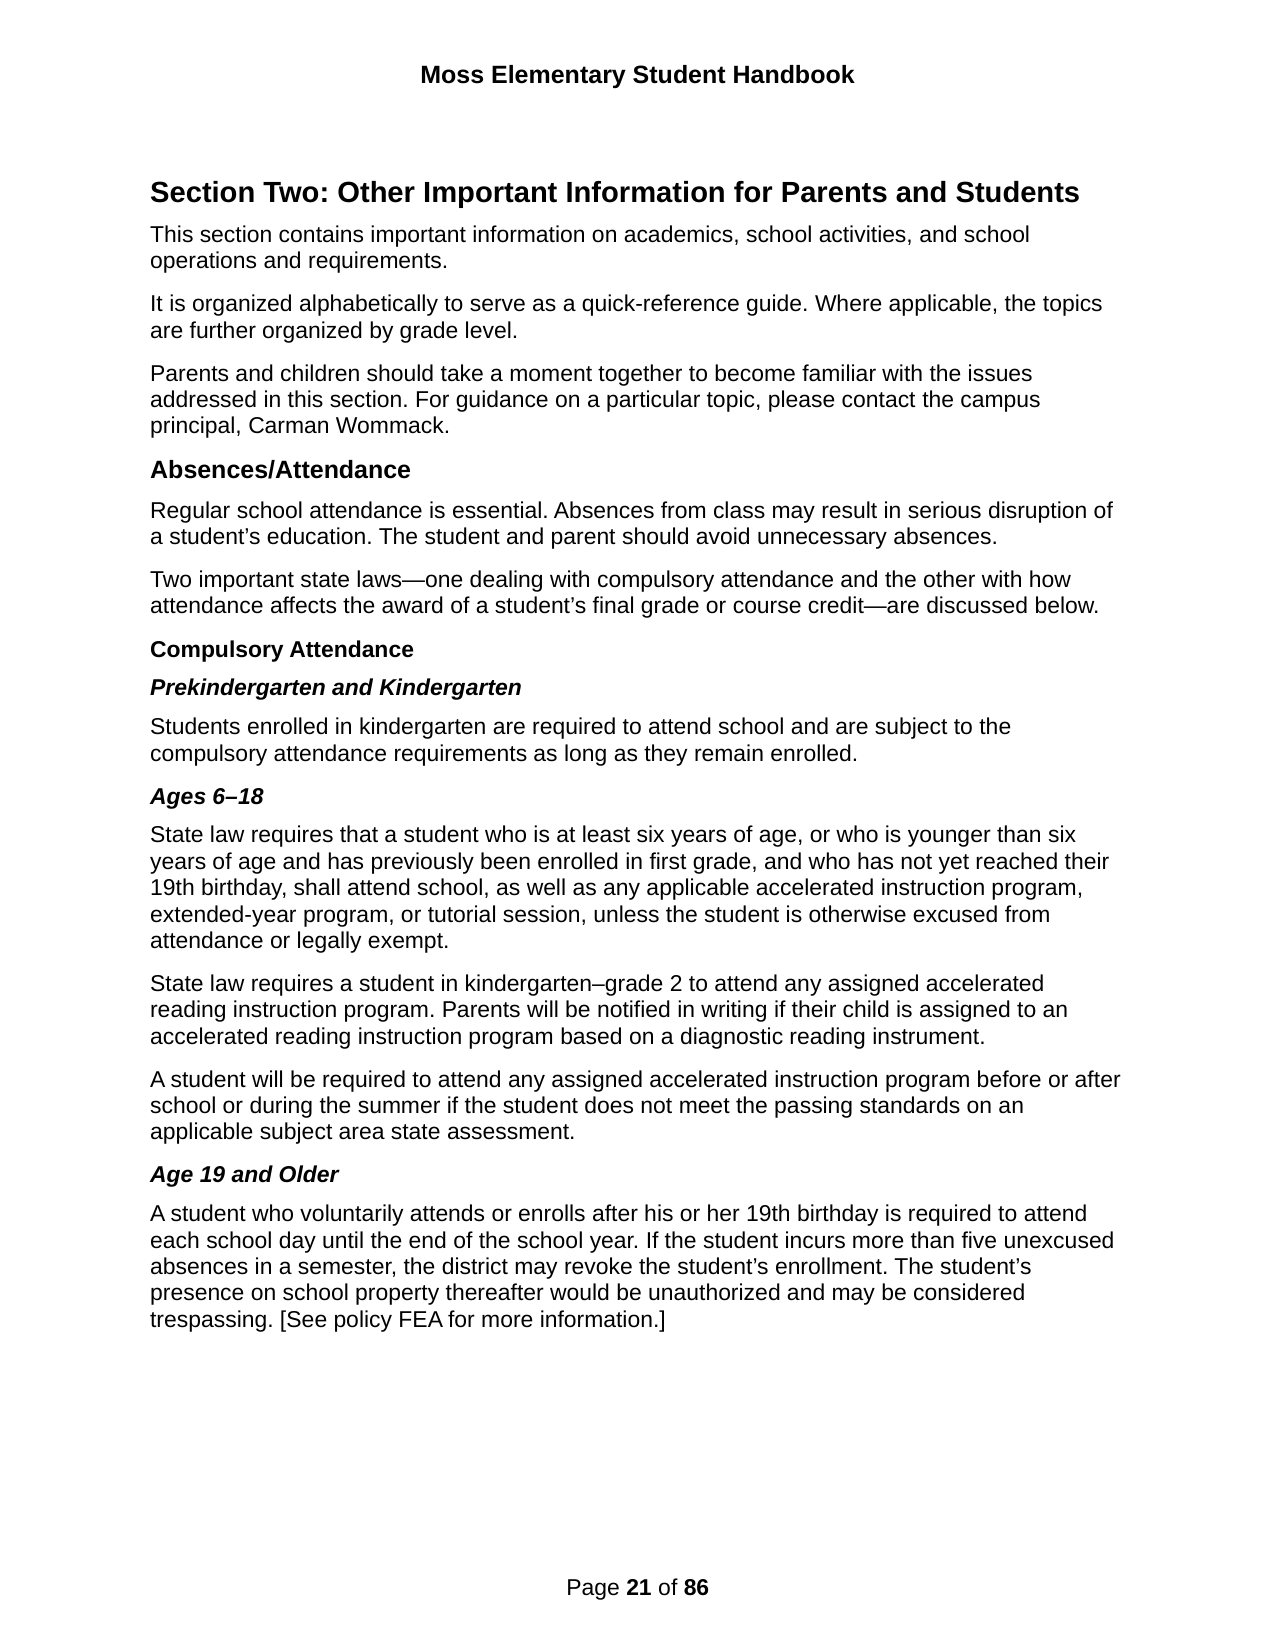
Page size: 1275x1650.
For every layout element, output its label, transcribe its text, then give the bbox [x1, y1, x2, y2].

subtitle Prekindergarten and Kindergarten [150, 674, 1125, 701]
text This section contains important information on academics, school activities, and school operations and requirements. [150, 221, 1125, 274]
subtitle Ages 6–18 [150, 783, 1125, 809]
subtitle Age 19 and Older [150, 1161, 1125, 1188]
text State law requires that a student who is at least six years of age, or who is younger than six years of age and has previously been enrolled in first grade, and who has not yet reached their 19th birthday, shall attend school, as well as any applicable accelerated instruction program, extended-year program, or tutorial session, unless the student is otherwise excused from attendance or legally exempt. [150, 821, 1125, 953]
text It is organized alphabetically to serve as a quick-reference guide. Where applicable, the topics are further organized by grade level. [150, 290, 1125, 343]
text Two important state laws—one dealing with compulsory attendance and the other with how attendance affects the award of a student’s final grade or course credit—are discussed below. [150, 566, 1125, 619]
text A student will be required to attend any assigned accelerated instruction program before or after school or during the summer if the student does not meet the passing standards on an applicable subject area state assessment. [150, 1066, 1125, 1145]
text Regular school attendance is essential. Absences from class may result in serious disruption of a student’s education. The student and parent should avoid unnecessary absences. [150, 497, 1125, 549]
text State law requires a student in kindergarten–grade 2 to attend any assigned accelerated reading instruction program. Parents will be notified in writing if their child is assigned to an accelerated reading instruction program based on a diagnostic reading instrument. [150, 970, 1125, 1049]
subtitle Absences/Attendance [150, 456, 1125, 484]
subtitle Section Two: Other Important Information for Parents and Students [150, 175, 1125, 208]
text Students enrolled in kindergarten are required to attend school and are subject to the compulsory attendance requirements as long as they remain enrolled. [150, 713, 1125, 766]
subtitle Compulsory Attendance [150, 636, 1125, 662]
text A student who voluntarily attends or enrolls after his or her 19th birthday is required to attend each school day until the end of the school year. If the student incurs more than five unexcused absences in a semester, the district may revoke the student’s enrollment. The student’s presence on school property thereafter would be unauthorized and may be considered trespassing. [See policy FEA for more information.] [150, 1200, 1125, 1332]
text Parents and children should take a moment together to become familiar with the issues addressed in this section. For guidance on a particular topic, please contact the campus principal, Carman Wommack. [150, 360, 1125, 439]
